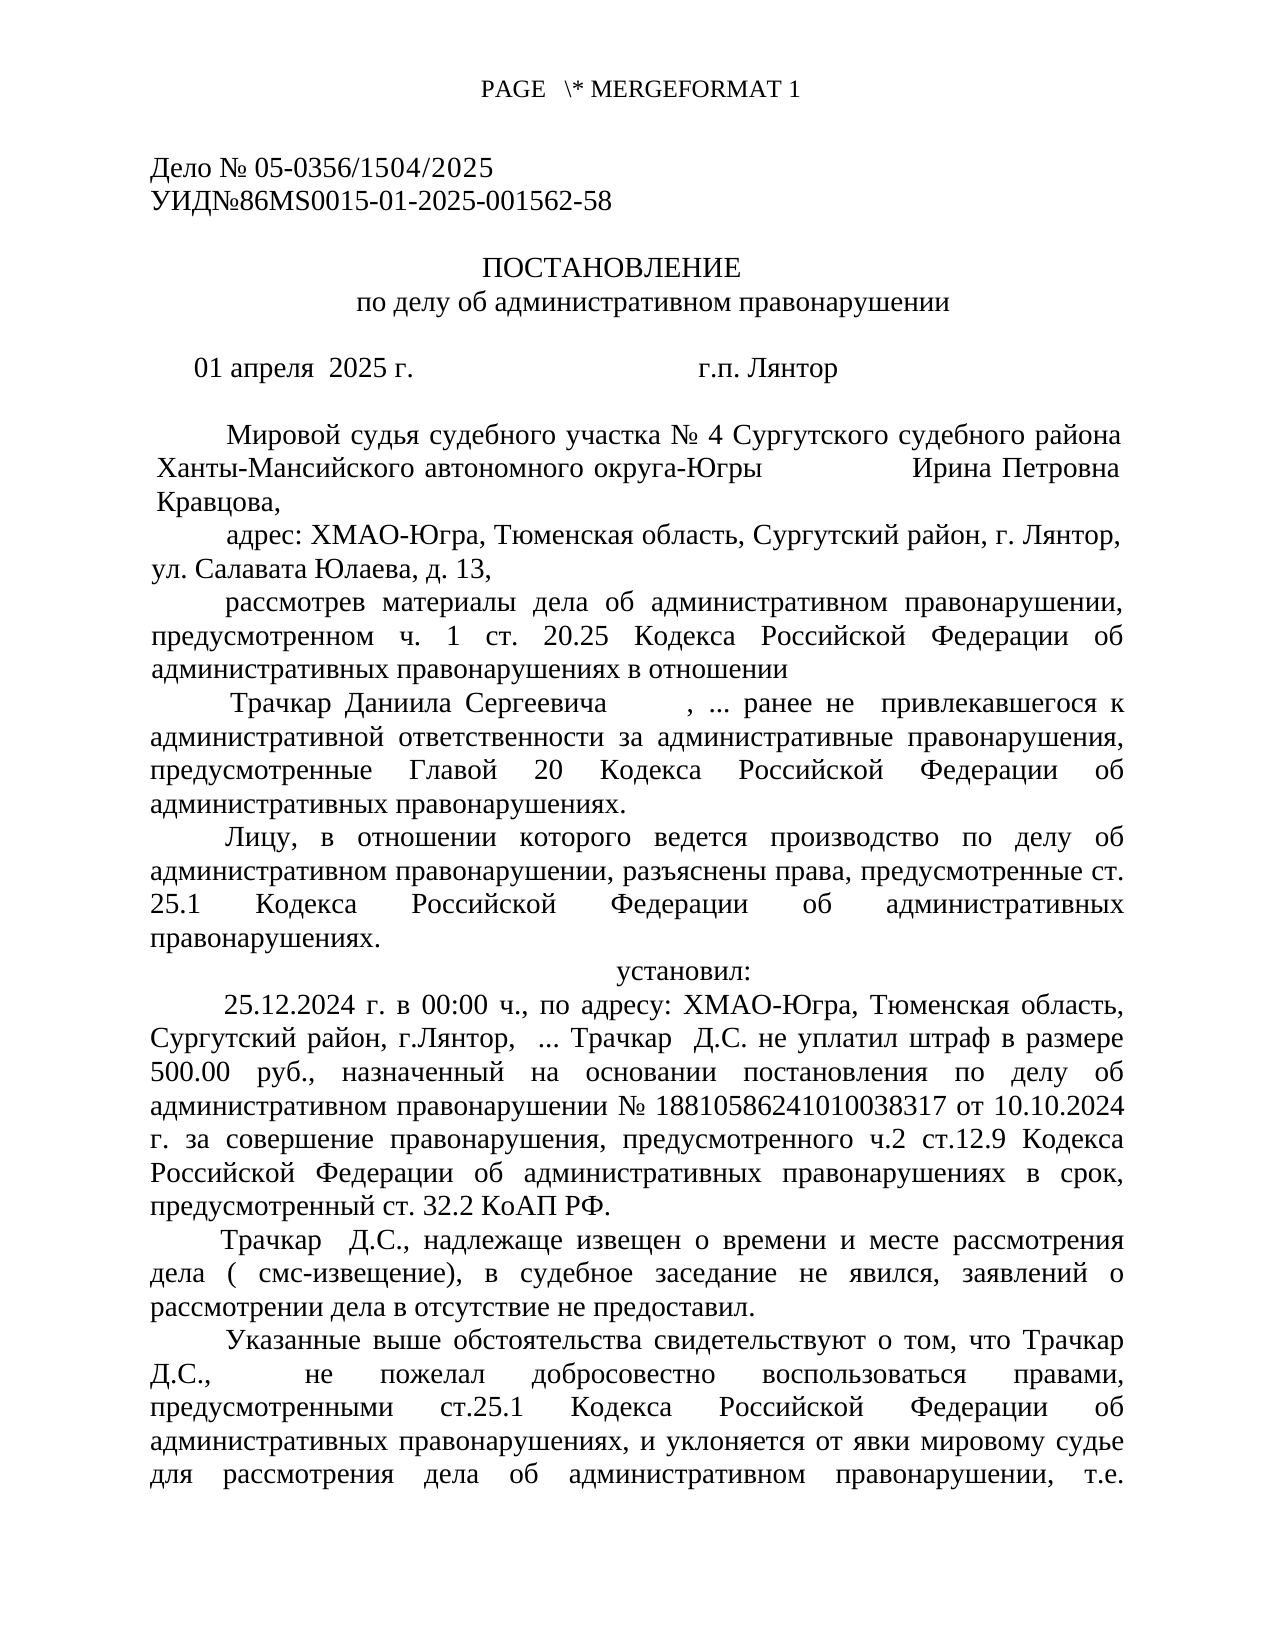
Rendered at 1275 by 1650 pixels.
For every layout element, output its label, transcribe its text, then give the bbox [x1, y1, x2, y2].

text ПОСТАНОВЛЕНИЕ по делу об административном правонарушении [150, 250, 1073, 350]
text Трачкар Д.С., надлежаще извещен о времени и месте рассмотрения дела ( смс-извещение), в судебное заседание не явился, заявлений о рассмотрении дела в отсутствие не предоставил. [150, 1222, 1125, 1322]
text Мировой судья судебного участка № 4 Сургутского судебного района Ханты-Мансийского автономного округа-Югры Ирина Петровна Кравцова, [156, 417, 1122, 517]
text установил: [150, 953, 1125, 987]
text рассмотрев материалы дела об административном правонарушении, предусмотренном ч. 1 ст. 20.25 Кодекса Российской Федерации об административных правонарушениях в отношении [151, 584, 1124, 685]
text 25.12.2024 г. в 00:00 ч., по адресу: ХМАО-Югра, Тюменская область, Сургутский район, г.Лянтор, ... Трачкар Д.С. не уплатил штраф в размере 500.00 руб., назначенный на основании постановления по делу об административном правонарушении № 18810586241010038317 от 10.10.2024 г. за совершение правонарушения, предусмотренного ч.2 ст.12.9 Кодекса Российской Федерации об административных правонарушениях в срок, предусмотренный ст. 32.2 КоАП РФ. [150, 987, 1125, 1222]
text Трачкар Даниила Сергеевича , ... ранее не привлекавшегося к административной ответственности за административные правонарушения, предусмотренные Главой 20 Кодекса Российской Федерации об административных правонарушениях. [150, 685, 1125, 819]
text УИД№86MS0015-01-2025-001562-58 [150, 183, 1125, 217]
text адрес: ХМАО-Югра, Тюменская область, Сургутский район, г. Лянтор, ул. Салавата Юлаева, д. 13, [151, 517, 1122, 584]
text Лицу, в отношении которого ведется производство по делу об административном правонарушении, разъяснены права, предусмотренные ст. 25.1 Кодекса Российской Федерации об административных правонарушениях. [150, 819, 1125, 953]
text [150, 1322, 1125, 1490]
text Дело № 05-0356/1504/2025 [150, 150, 1125, 183]
text 01 апреля 2025 г. г.п. Лянтор [150, 350, 1125, 384]
